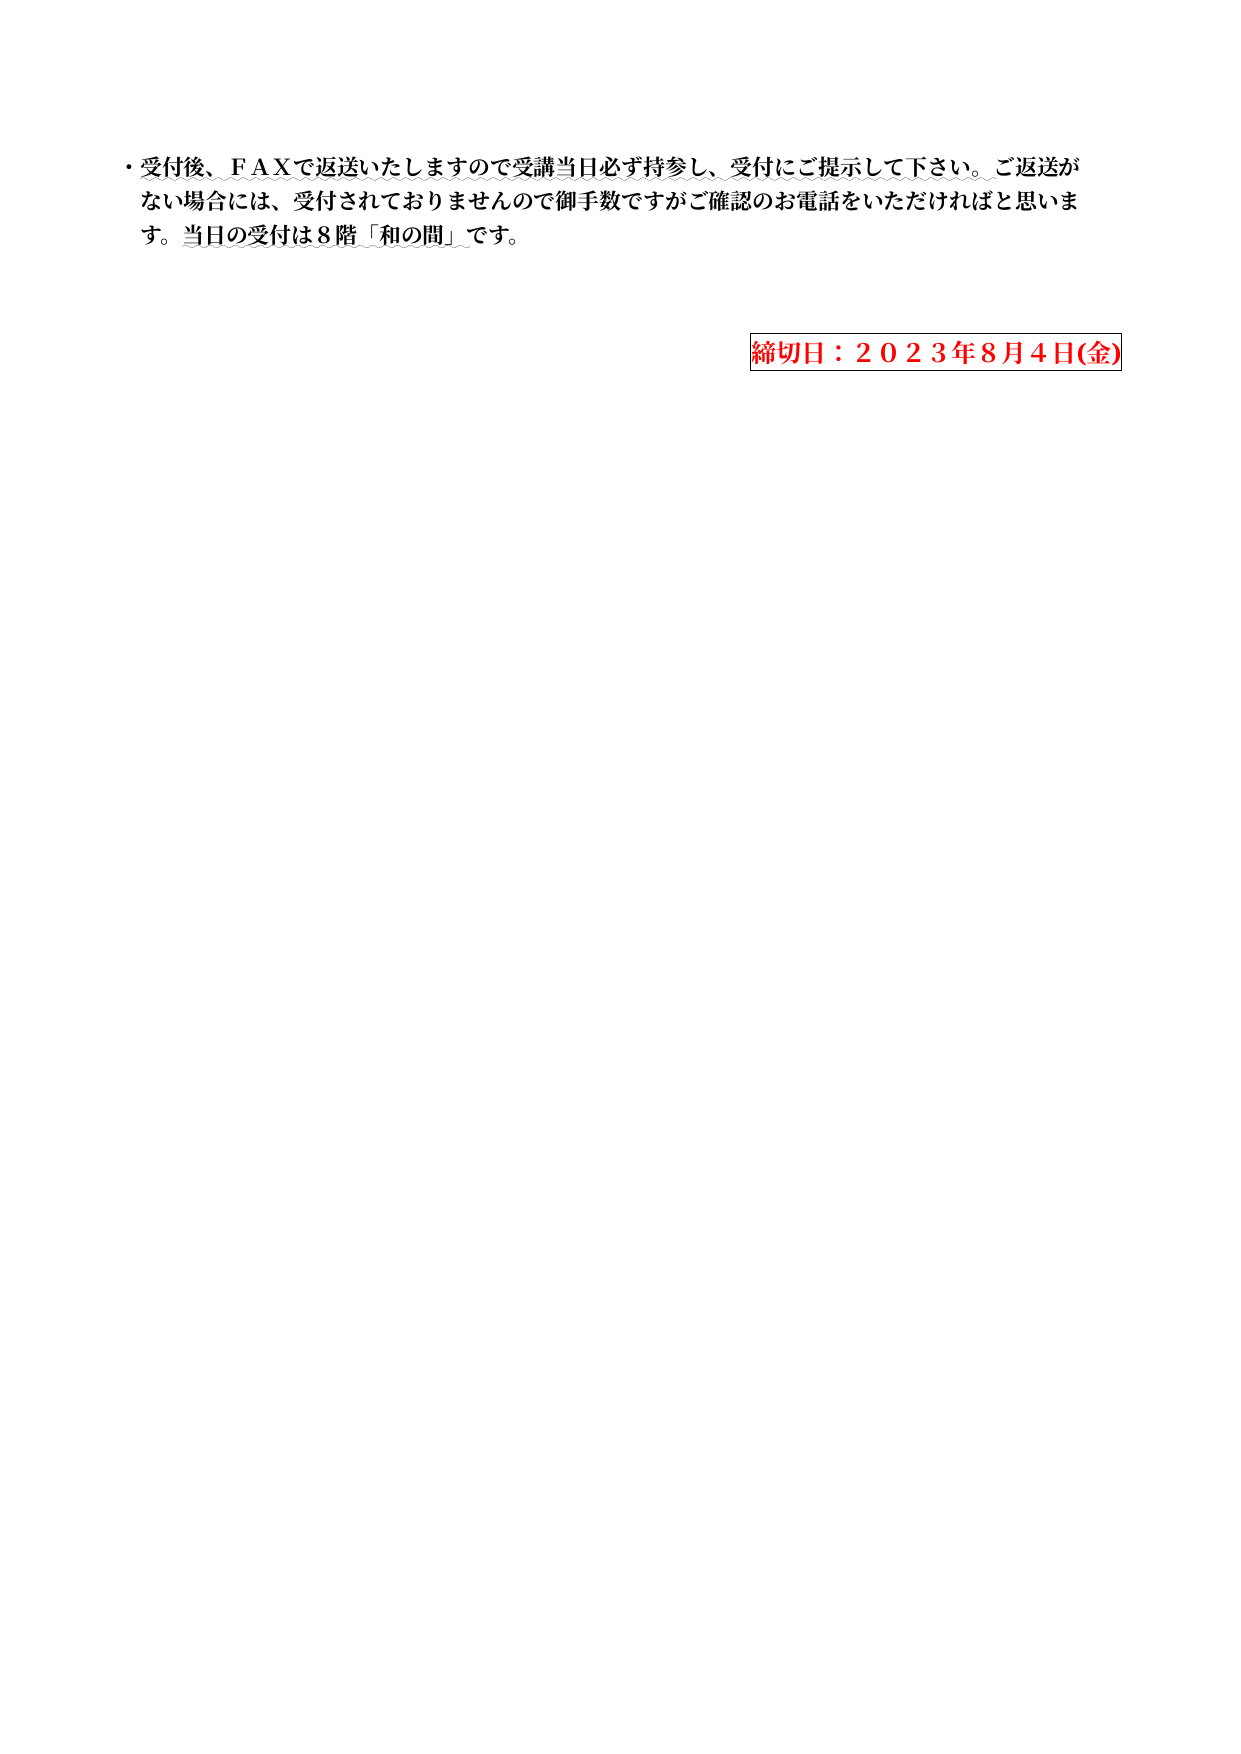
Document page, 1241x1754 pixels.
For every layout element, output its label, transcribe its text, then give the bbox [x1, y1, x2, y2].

text 締切日：２０２３年８月４日(金) [118, 318, 1122, 386]
text ・受付後、ＦＡＸで返送いたしますので受講当日必ず持参し、受付にご提示して下さい。ご返送が [118, 149, 1122, 183]
text ない場合には、受付されておりませんので御手数ですがご確認のお電話をいただければと思いま [140, 183, 1122, 217]
text す。当日の受付は８階「和の間」です。 [140, 217, 1122, 251]
